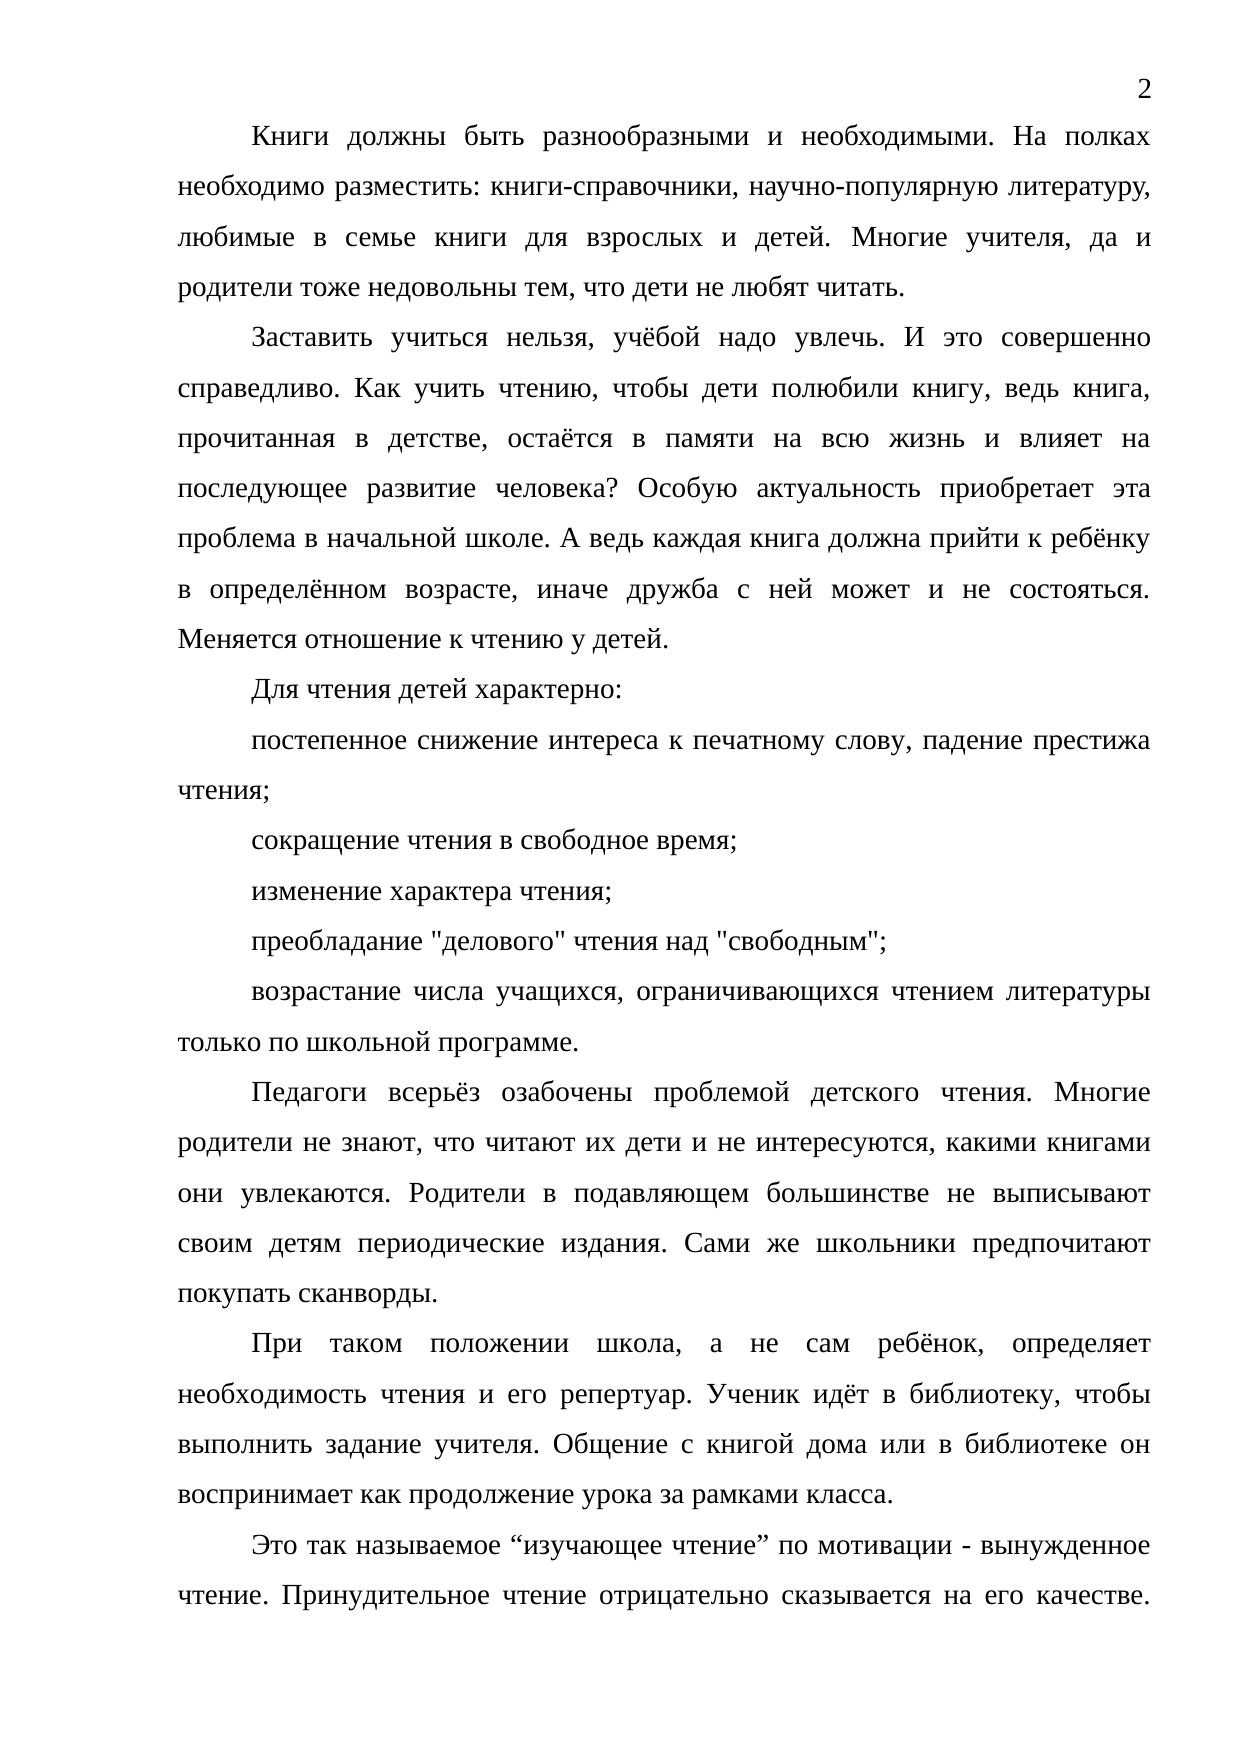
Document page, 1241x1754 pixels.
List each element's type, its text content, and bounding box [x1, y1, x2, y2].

text изменение характера чтения; [177, 873, 1152, 906]
text Педагоги всерьёз озабочены проблемой детского чтения. Многие родители не знают, что читают их дети и не интересуются, какими книгами они увлекаются. Родители в подавляющем большинстве не выписывают своим детям периодические издания. Сами же школьники предпочитают покупать сканворды. [177, 1074, 1152, 1309]
text Для чтения детей характерно: [177, 672, 1152, 705]
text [177, 1527, 1152, 1611]
text сокращение чтения в свободное время; [177, 822, 1152, 856]
text Книги должны быть разнообразными и необходимыми. На полках необходимо разместить: книги-справочники, научно-популярную литературу, любимые в семье книги для взрослых и детей. Многие учителя, да и родители тоже недовольны тем, что дети не любят читать. [177, 118, 1152, 303]
text Заставить учиться нельзя, учёбой надо увлечь. И это совершенно справедливо. Как учить чтению, чтобы дети полюбили книгу, ведь книга, прочитанная в детстве, остаётся в памяти на всю жизнь и влияет на последующее развитие человека? Особую актуальность приобретает эта проблема в начальной школе. А ведь каждая книга должна прийти к ребёнку в определённом возрасте, иначе дружба с ней может и не состояться. Меняется отношение к чтению у детей. [177, 319, 1152, 655]
text возрастание числа учащихся, ограничивающихся чтением литературы только по школьной программе. [177, 973, 1152, 1057]
text преобладание "делового" чтения над "свободным"; [177, 923, 1152, 957]
text постепенное снижение интереса к печатному слову, падение престижа чтения; [177, 722, 1152, 806]
text При таком положении школа, а не сам ребёнок, определяет необходимость чтения и его репертуар. Ученик идёт в библиотеку, чтобы выполнить задание учителя. Общение с книгой дома или в библиотеке он воспринимает как продолжение урока за рамками класса. [177, 1326, 1152, 1510]
